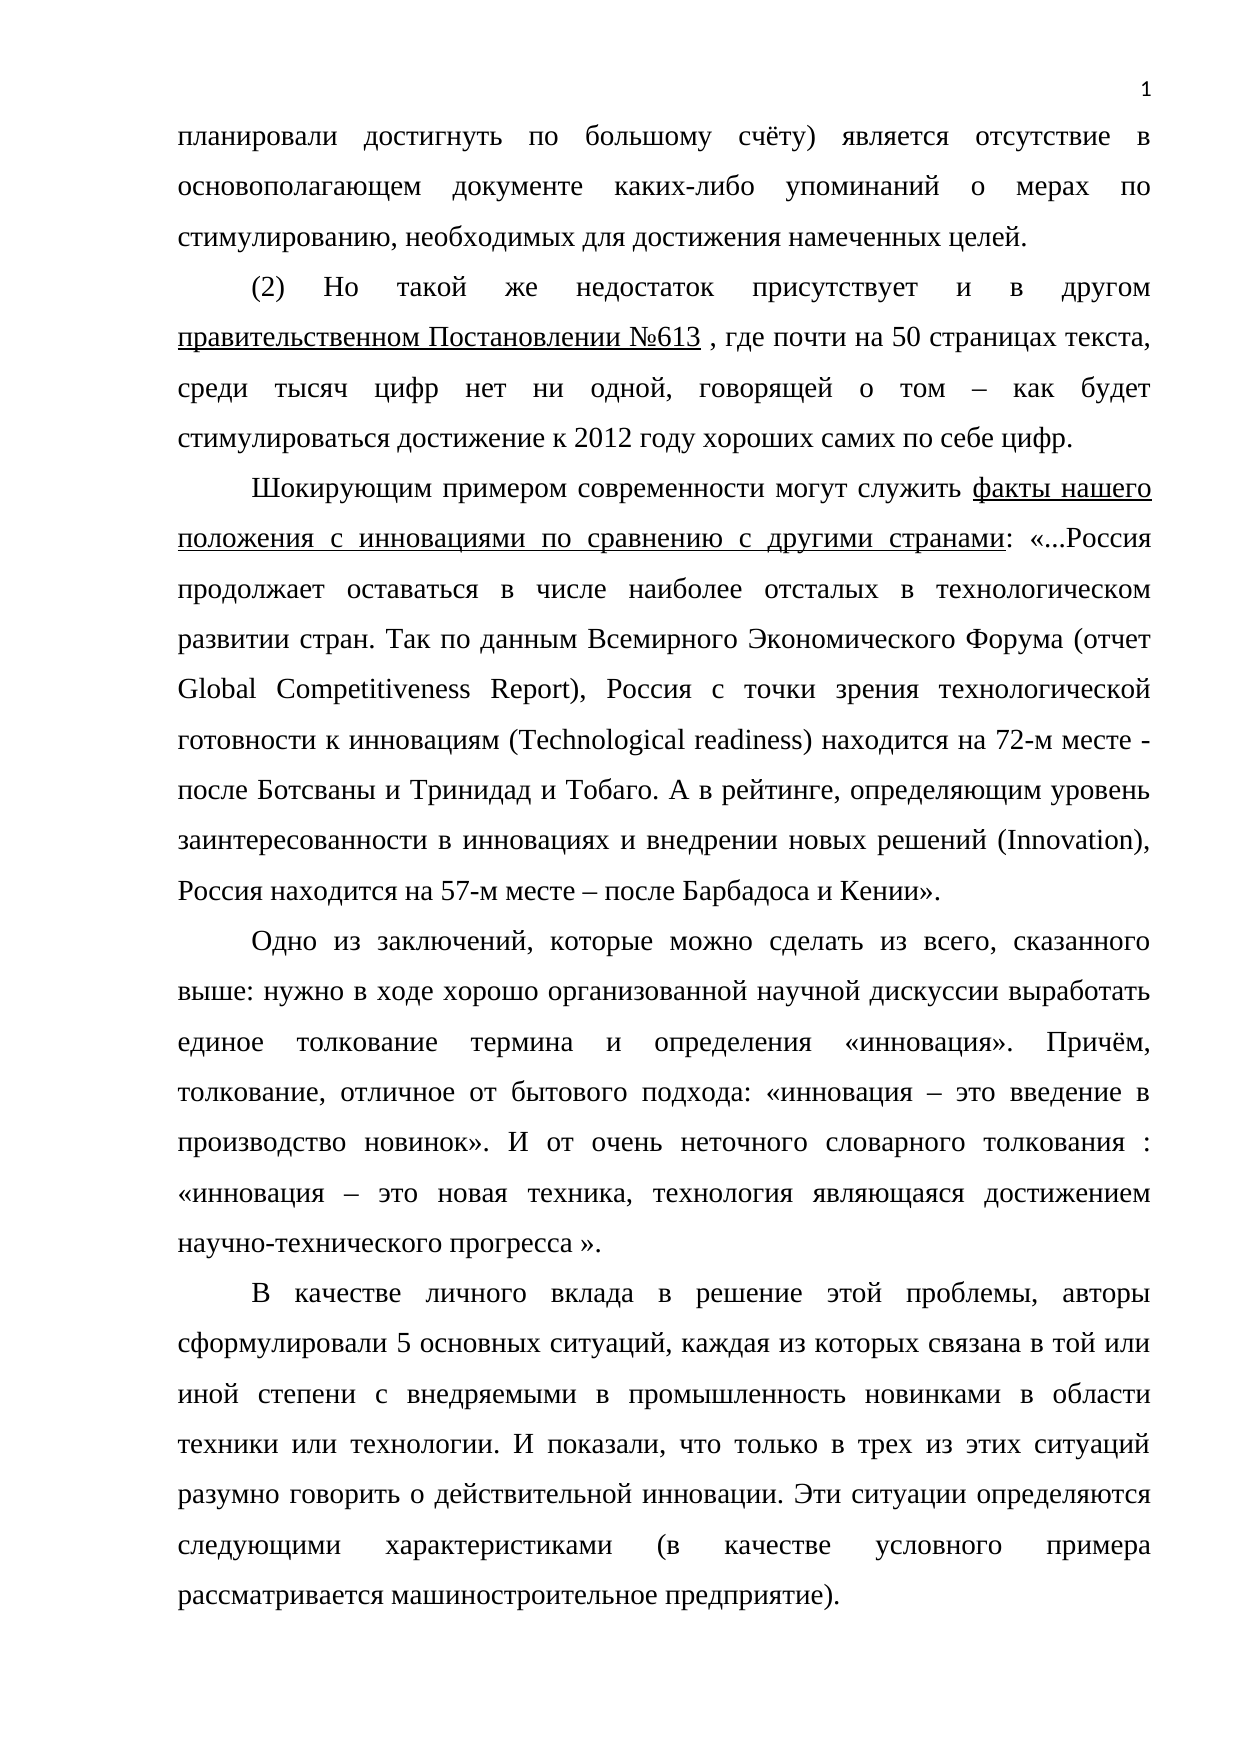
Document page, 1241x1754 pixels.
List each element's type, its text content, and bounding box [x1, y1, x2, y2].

text Шокирующим примером современности могут служить факты нашего положения с инновациями по сравнению с другими странами: «...Россия продолжает оставаться в числе наиболее отсталых в технологическом развитии стран. Так по данным Всемирного Экономического Форума (отчет Global Competitiveness Report), Россия с точки зрения технологической готовности к инновациям (Technological readiness) находится на 72-м месте - после Ботсваны и Тринидад и Тобаго. А в рейтинге, определяющим уровень заинтересованности в инновациях и внедрении новых решений (Innovation), Россия находится на 57-м месте – после Барбадоса и Кении». [177, 470, 1152, 906]
text Одно из заключений, которые можно сделать из всего, сказанного выше: нужно в ходе хорошо организованной научной дискуссии выработать единое толкование термина и определения «инновация». Причём, толкование, отличное от бытового подхода: «инновация – это введение в производство новинок». И от очень неточного словарного толкования : «инновация – это новая техника, технология являющаяся достижением научно-технического прогресса ». [177, 923, 1152, 1258]
text (2) Но такой же недостаток присутствует и в другом правительственном Постановлении №613 , где почти на 50 страницах текста, среди тысяч цифр нет ни одной, говорящей о том – как будет стимулироваться достижение к 2012 году хороших самих по себе цифр. [177, 269, 1152, 453]
text В качестве личного вклада в решение этой проблемы, авторы сформулировали 5 основных ситуаций, каждая из которых связана в той или иной степени с внедряемыми в промышленность новинками в области техники или технологии. И показали, что только в трех из этих ситуаций разумно говорить о действительной инновации. Эти ситуации определяются следующими характеристиками (в качестве условного примера рассматривается машиностроительное предприятие). [177, 1275, 1152, 1611]
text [177, 118, 1152, 252]
